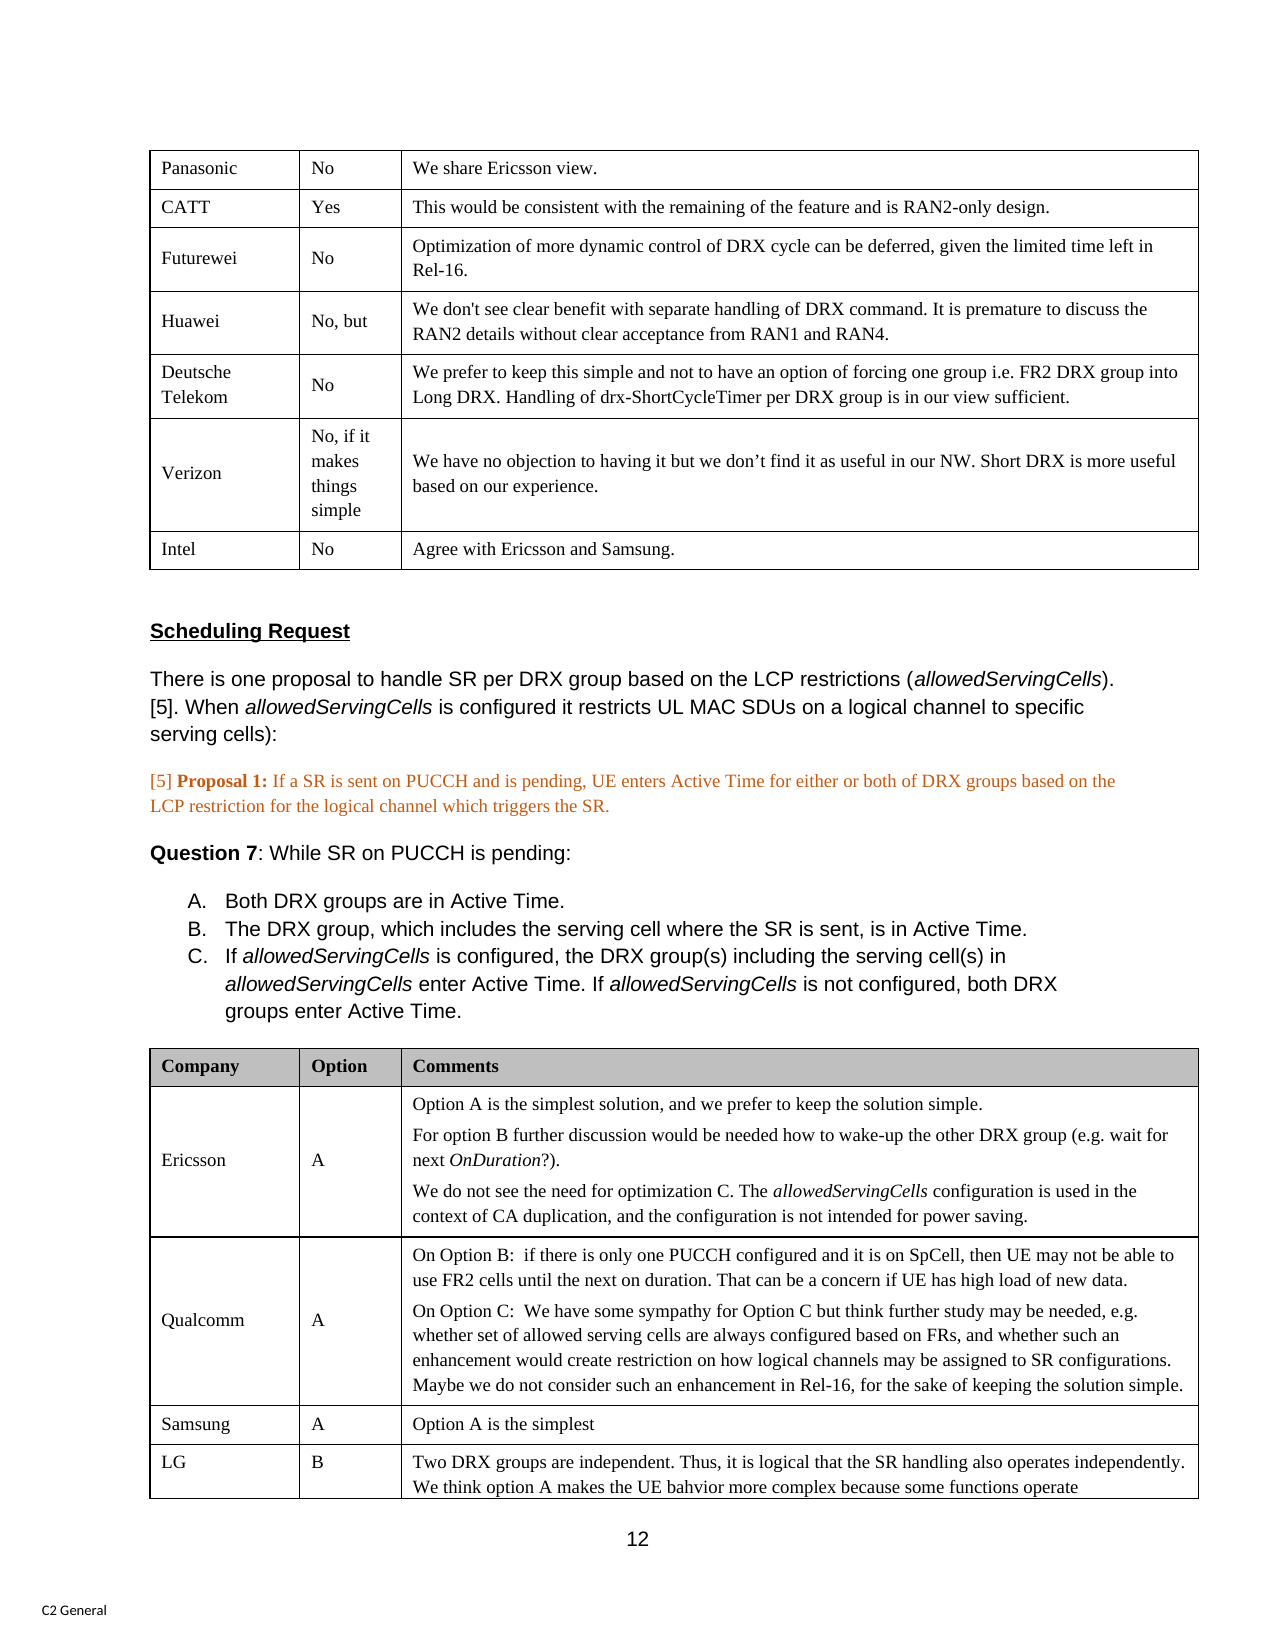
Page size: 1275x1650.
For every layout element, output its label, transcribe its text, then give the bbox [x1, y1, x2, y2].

table_cell Panasonic [151, 151, 299, 189]
table_cell We have no objection to having it but we don’t find it as useful in our NW. Short DRX is more useful based on our experience. [402, 419, 1198, 531]
table_cell No [300, 151, 401, 189]
table_cell We don't see clear benefit with separate handling of DRX command. It is premature to discuss the RAN2 details without clear acceptance from RAN1 and RAN4. [402, 292, 1198, 354]
table_header Company [151, 1049, 299, 1086]
table_cell Optimization of more dynamic control of DRX cycle can be deferred, given the limited time left in Rel-16. [402, 228, 1198, 291]
table_cell No, but [300, 292, 401, 354]
table_cell This would be consistent with the remaining of the feature and is RAN2-only design. [402, 190, 1198, 227]
table_cell Futurewei [151, 228, 299, 291]
table_cell A [300, 1238, 401, 1405]
list Both DRX groups are in Active Time. [187, 889, 1125, 913]
table_cell Deutsche Telekom [151, 355, 299, 418]
table_cell Option A is the simplest [402, 1406, 1198, 1444]
table_cell No, if it makes things simple [300, 419, 401, 531]
table_cell Huawei [151, 292, 299, 354]
table_cell No [300, 228, 401, 291]
table_cell Agree with Ericsson and Samsung. [402, 532, 1198, 569]
table_cell Intel [151, 532, 299, 569]
table_cell Yes [300, 190, 401, 227]
table_cell A [300, 1087, 401, 1236]
table_cell LG [151, 1445, 299, 1497]
table_header Comments [402, 1049, 1198, 1086]
table_cell Qualcomm [151, 1238, 299, 1405]
table_cell B [300, 1445, 401, 1497]
table_cell Ericsson [151, 1087, 299, 1236]
table_cell On Option B: if there is only one PUCCH configured and it is on SpCell, then UE may not be able to use FR2 cells until the next on duration. That can be a concern if UE has high load of new data. On Option C: We have some sympathy for Option C but think further study may be needed, e.g. whether set of allowed serving cells are always configured based on FRs, and whether such an enhancement would create restriction on how logical channels may be assigned to SR configurations. Maybe we do not consider such an enhancement in Rel-16, for the sake of keeping the solution simple. [402, 1238, 1198, 1405]
table_cell We share Ericsson view. [402, 151, 1198, 189]
list If allowedServingCells is configured, the DRX group(s) including the serving cell(s) in allowedServingCells enter Active Time. If allowedServingCells is not configured, both DRX groups enter Active Time. [187, 944, 1125, 1023]
table_header Option [300, 1049, 401, 1086]
table_cell Verizon [151, 419, 299, 531]
table_cell Samsung [151, 1406, 299, 1444]
table_cell A [300, 1406, 401, 1444]
table_cell CATT [151, 190, 299, 227]
text [5] Proposal 1: If a SR is sent on PUCCH and is pending, UE enters Active Time for either or both of DRX groups based on the LCP restriction for the logical channel which triggers the SR. [150, 770, 1125, 817]
table_cell No [300, 355, 401, 418]
table_cell Option A is the simplest solution, and we prefer to keep the solution simple. For option B further discussion would be needed how to wake-up the other DRX group (e.g. wait for next OnDuration?). We do not see the need for optimization C. The allowedServingCells configuration is used in the context of CA duplication, and the configuration is not intended for power saving. [402, 1087, 1198, 1236]
text Question 7: While SR on PUCCH is pending: [150, 841, 1125, 865]
table_cell No [300, 532, 401, 569]
text Scheduling Request [150, 619, 1125, 643]
list The DRX group, which includes the serving cell where the SR is sent, is in Active Time. [187, 917, 1125, 941]
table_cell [402, 1445, 1198, 1497]
text There is one proposal to handle SR per DRX group based on the LCP restrictions (allowedServingCells). [5]. When allowedServingCells is configured it restricts UL MAC SDUs on a logical channel to specific serving cells): [150, 667, 1125, 746]
table_cell We prefer to keep this simple and not to have an option of forcing one group i.e. FR2 DRX group into Long DRX. Handling of drx-ShortCycleTimer per DRX group is in our view sufficient. [402, 355, 1198, 418]
